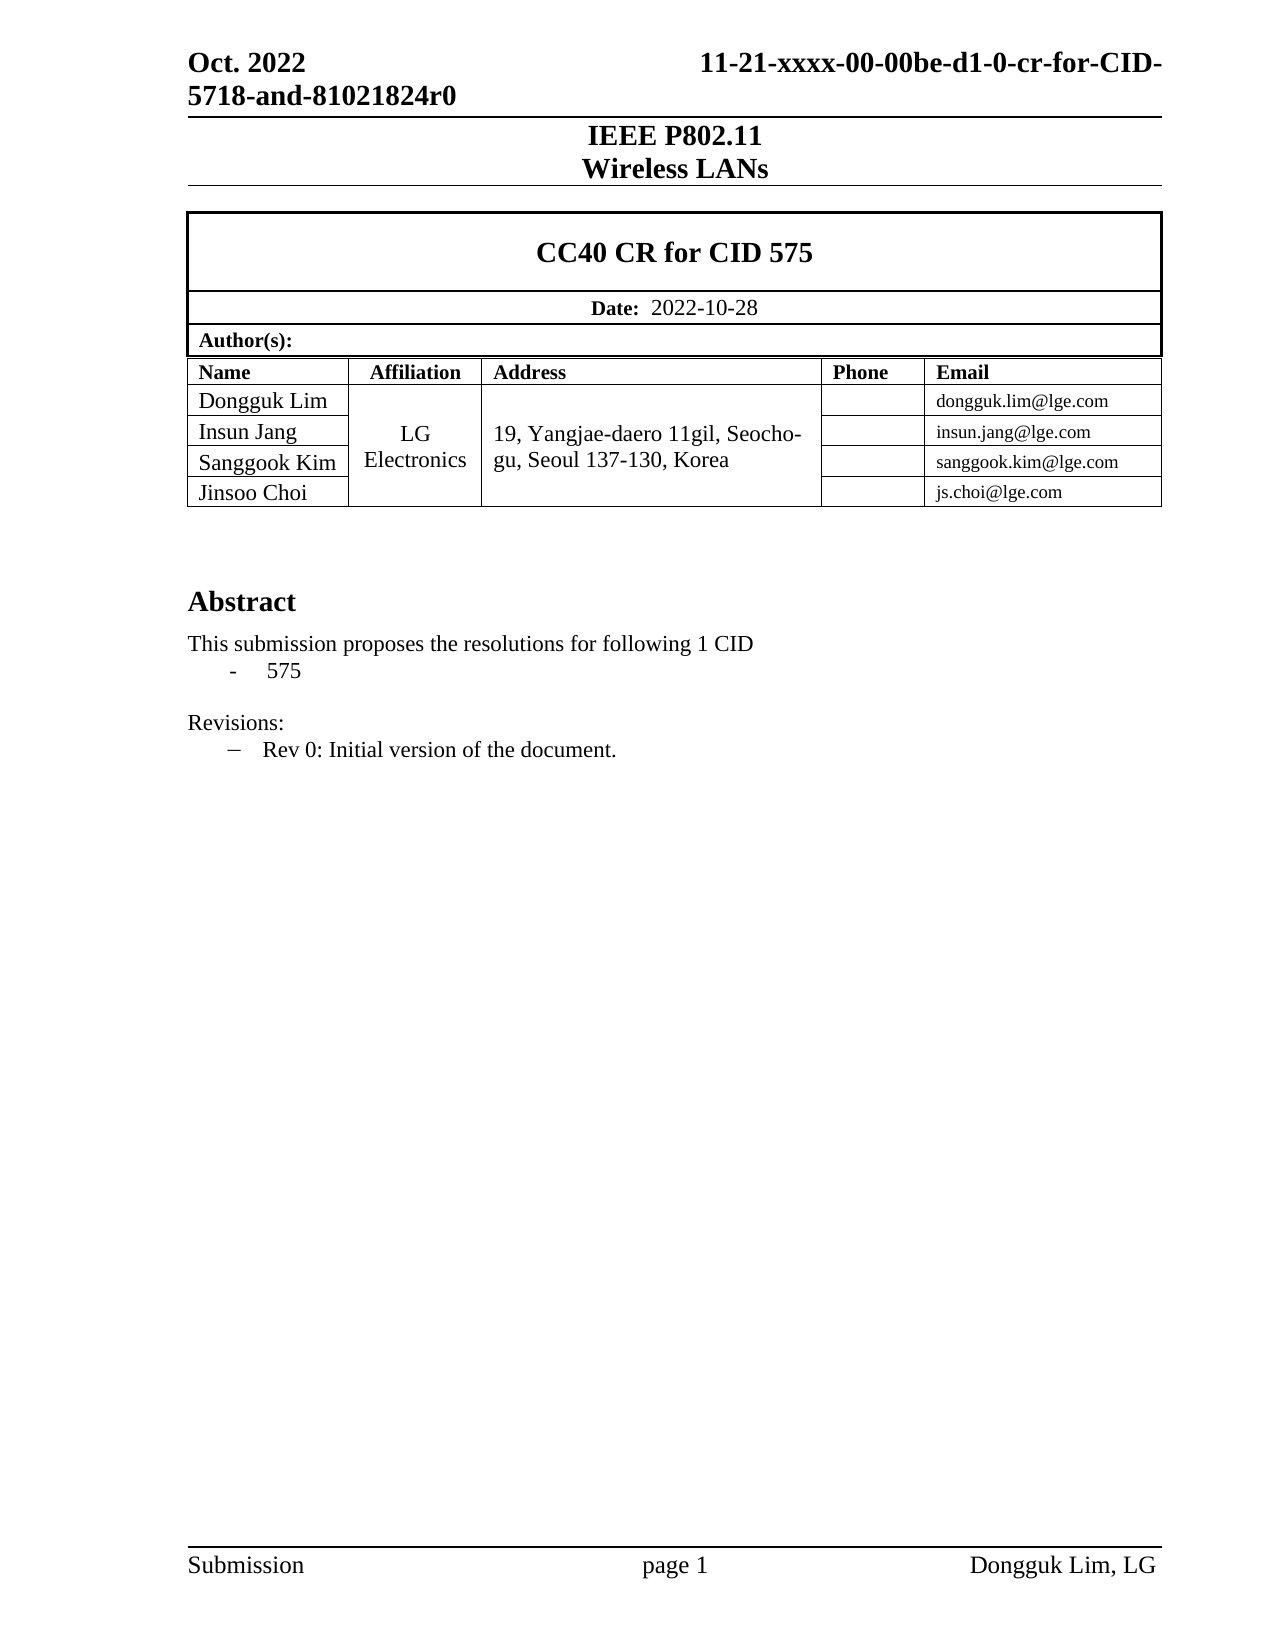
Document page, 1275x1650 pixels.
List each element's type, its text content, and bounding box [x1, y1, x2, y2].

table_header Name [188, 359, 348, 384]
table_header CC40 CR for CID 575 [189, 214, 1160, 289]
table_cell [822, 446, 924, 476]
table_header Affiliation [349, 359, 481, 384]
text This submission proposes the resolutions for following 1 CID [187, 630, 1162, 657]
table_cell sanggook.kim@lge.com [925, 446, 1161, 476]
list Rev 0: Initial version of the document. [225, 736, 1162, 762]
table_header Address [482, 359, 821, 384]
list 575 [229, 657, 1162, 683]
table_header Email [925, 359, 1161, 384]
table_cell Dongguk Lim [188, 385, 348, 415]
table_cell dongguk.lim@lge.com [925, 385, 1161, 415]
table_cell [822, 385, 924, 415]
table_cell js.choi@lge.com [925, 477, 1161, 506]
table_header Phone [822, 359, 924, 384]
table_cell Insun Jang [188, 416, 348, 445]
text Revisions: [187, 709, 1162, 736]
table_cell [822, 477, 924, 506]
table_cell Date: 2022-10-28 [189, 292, 1160, 322]
table_cell LG Electronics [349, 385, 481, 506]
table_cell Author(s): [189, 325, 1160, 355]
table_cell insun.jang@lge.com [925, 416, 1161, 445]
text IEEE P802.11 Wireless LANs [187, 118, 1162, 186]
table_cell Sanggook Kim [188, 446, 348, 476]
text Abstract [187, 584, 1162, 618]
table_cell [822, 416, 924, 445]
table_cell Jinsoo Choi [188, 477, 348, 506]
table_cell 19, Yangjae-daero 11gil, Seocho-gu, Seoul 137-130, Korea [482, 385, 821, 506]
